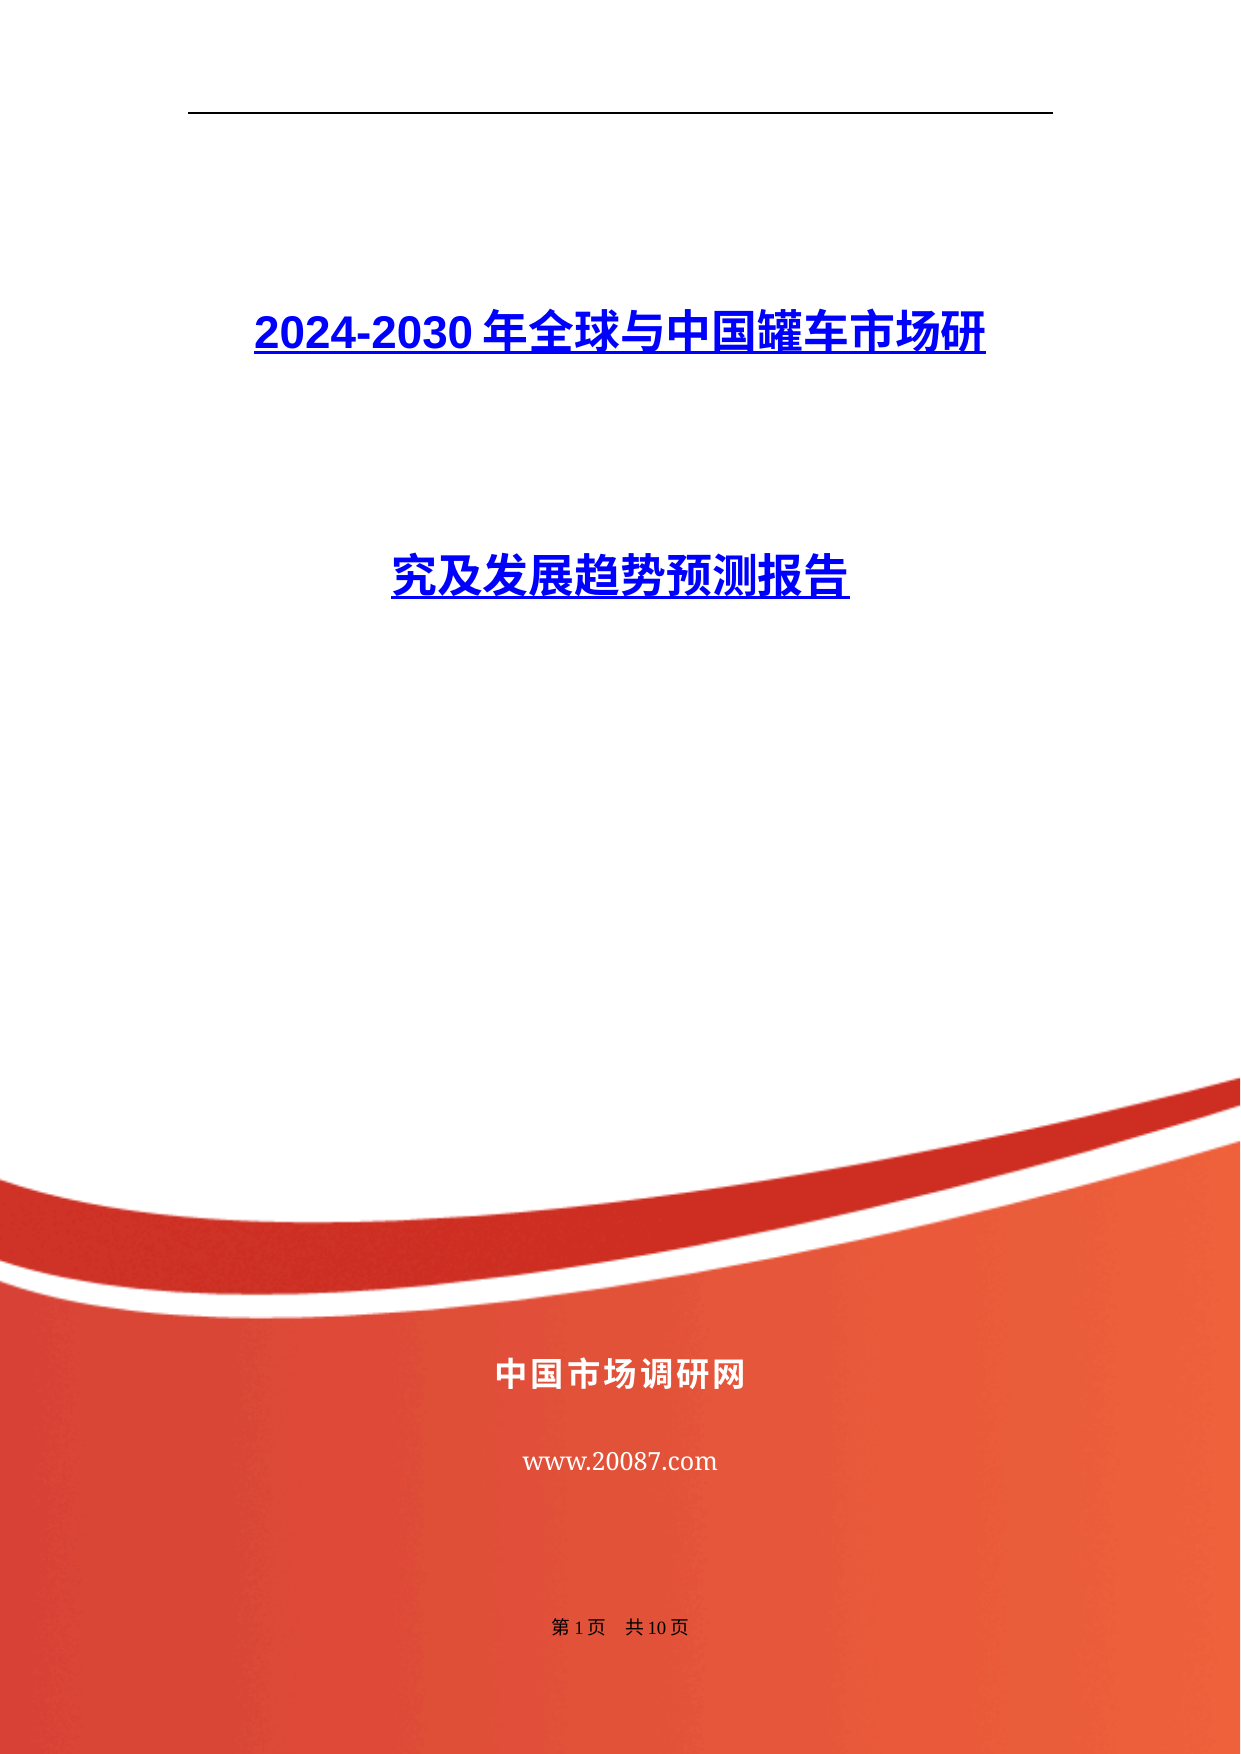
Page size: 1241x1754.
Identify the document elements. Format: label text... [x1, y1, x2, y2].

table_header 2024-2030年全球与中国罐车市场研究及发展趋势预测报告 [188, 207, 1053, 773]
picture [0, 1006, 1241, 1754]
subtitle 中国市场调研网 [187, 1339, 1053, 1404]
text www.20087.com [187, 1428, 1053, 1493]
